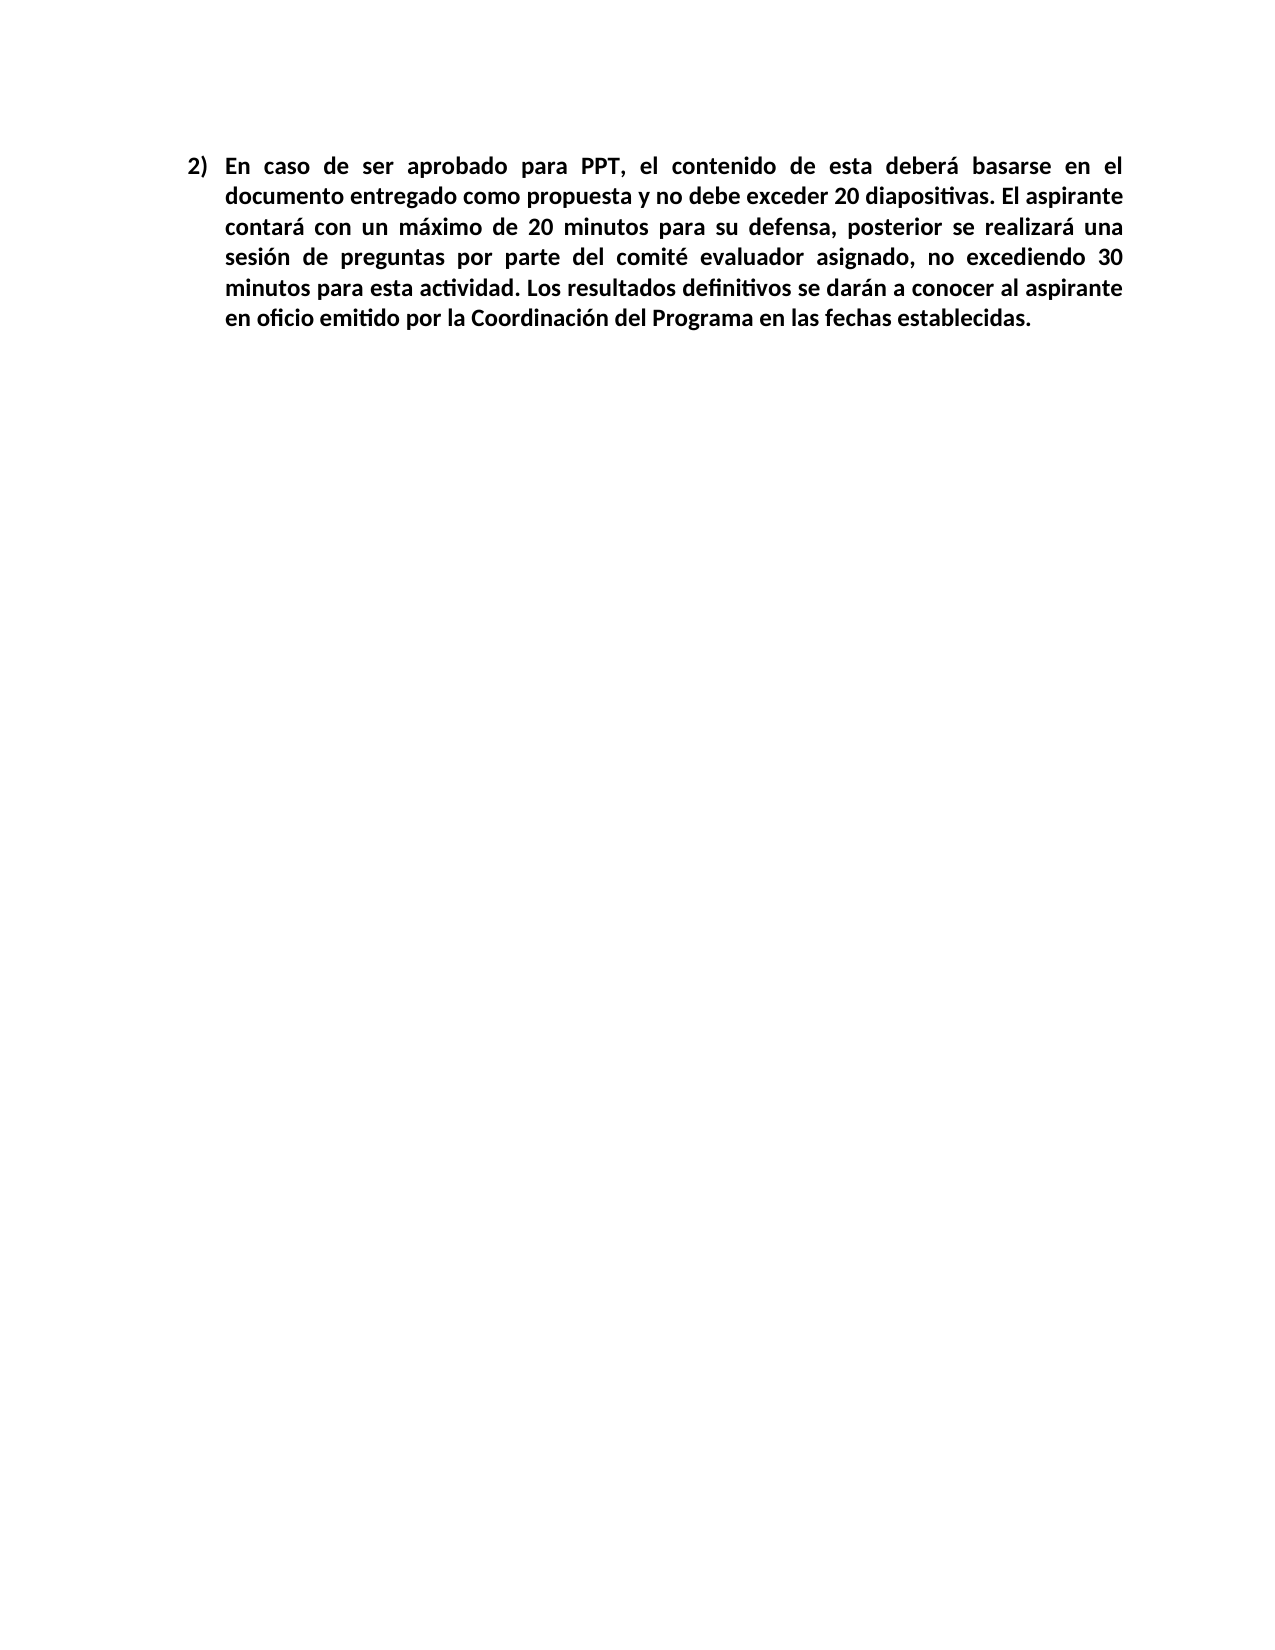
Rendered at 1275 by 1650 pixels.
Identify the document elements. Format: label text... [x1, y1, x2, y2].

list En caso de ser aprobado para PPT, el contenido de esta deberá basarse en el documento entregado como propuesta y no debe exceder 20 diapositivas. El aspirante contará con un máximo de 20 minutos para su defensa, posterior se realizará una sesión de preguntas por parte del comité evaluador asignado, no excediendo 30 minutos para esta actividad. Los resultados definitivos se darán a conocer al aspirante en oficio emitido por la Coordinación del Programa en las fechas establecidas. [187, 150, 1125, 333]
